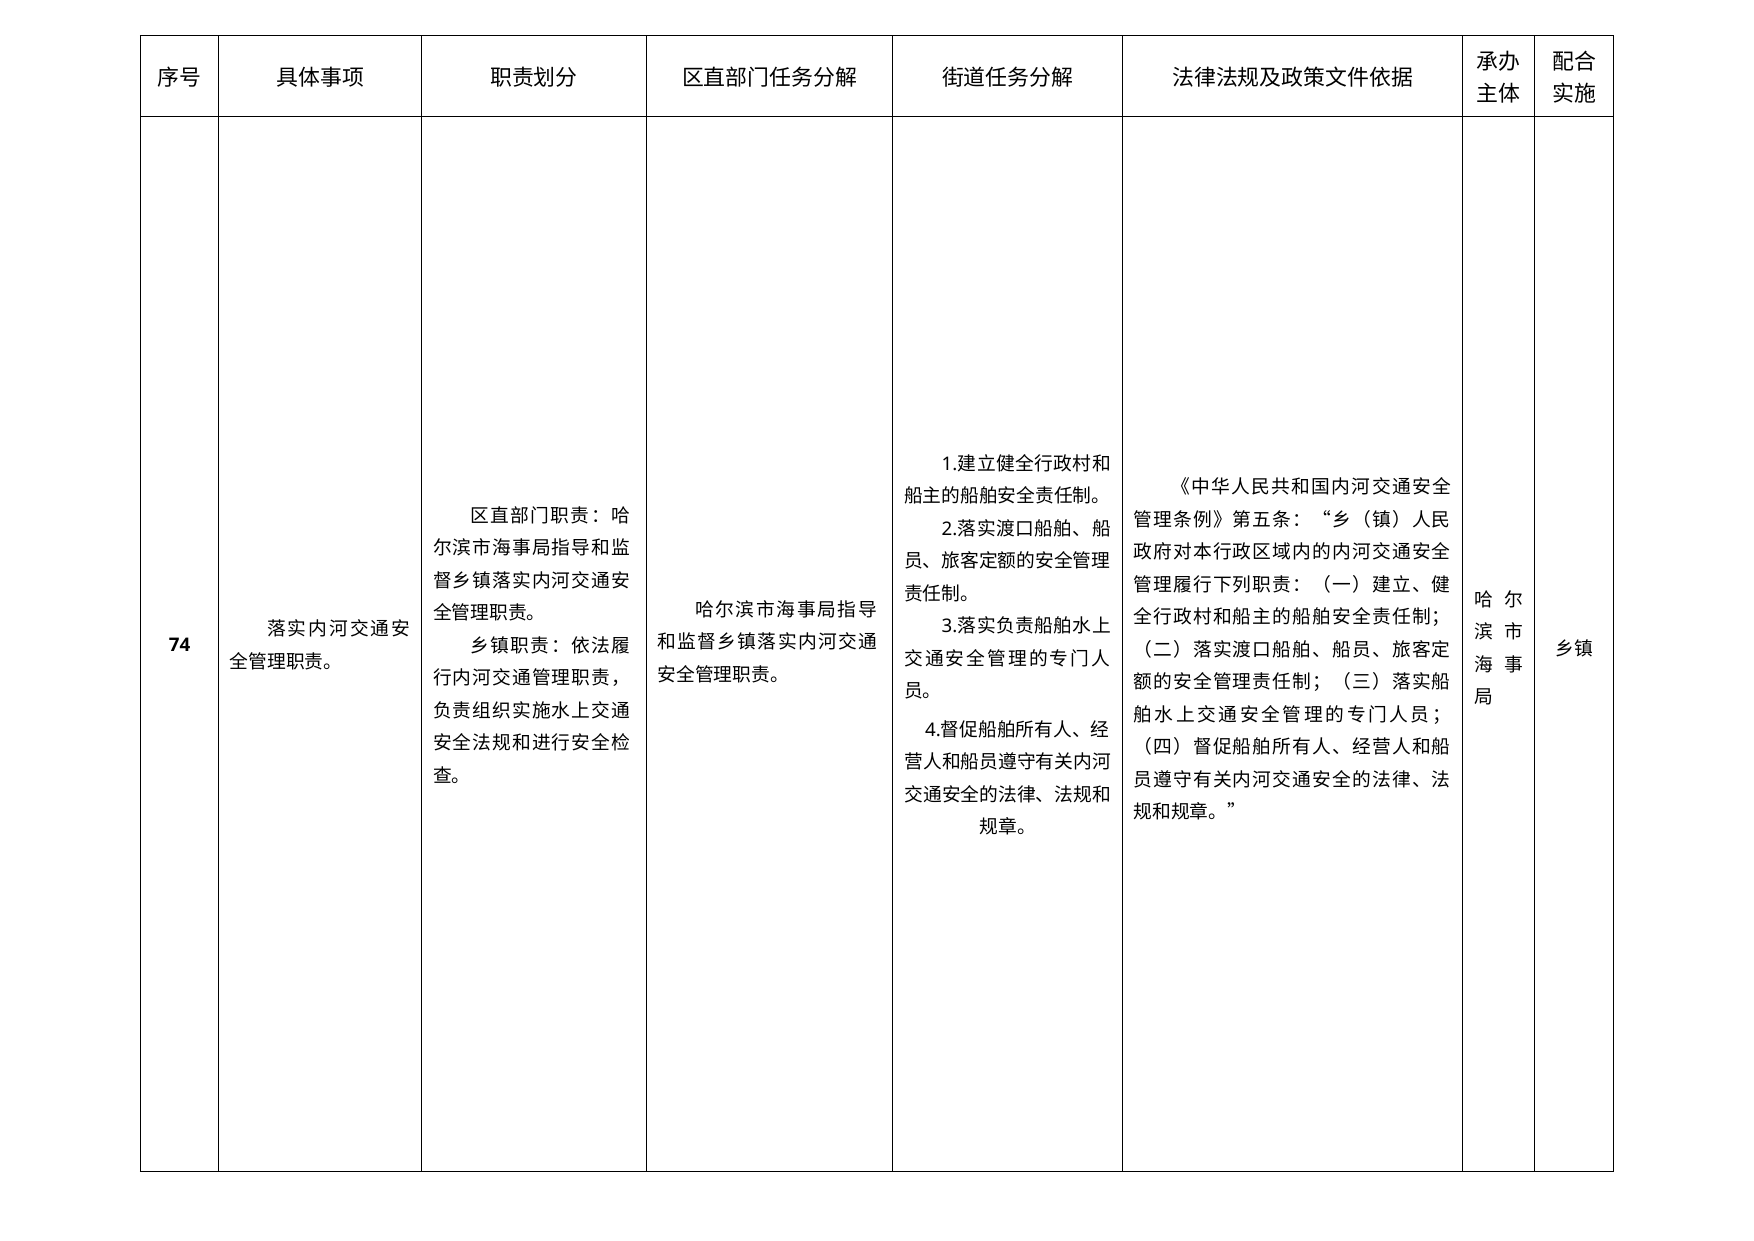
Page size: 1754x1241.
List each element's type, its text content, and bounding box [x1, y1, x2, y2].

table_header 区直部门任务分解 [647, 36, 892, 116]
table_cell 《中华人民共和国内河交通安全管理条例》第五条：“乡（镇）人民政府对本行政区域内的内河交通安全管理履行下列职责：（一）建立、健全行政村和船主的船舶安全责任制；（二）落实渡口船舶、船员、旅客定额的安全管理责任制；（三）落实船舶水上交通安全管理的专门人员；（四）督促船舶所有人、经营人和船员遵守有关内河交通安全的法律、法规和规章。” [1123, 117, 1462, 1171]
table_header 职责划分 [422, 36, 646, 116]
table_header 具体事项 [219, 36, 421, 116]
table_header 序号 [141, 36, 218, 116]
table_cell 1.建立健全行政村和船主的船舶安全责任制。 2.落实渡口船舶、船员、旅客定额的安全管理责任制。 3.落实负责船舶水上交通安全管理的专门人员。 4.督促船舶所有人、经营人和船员遵守有关内河交通安全的法律、法规和规章。 [893, 117, 1122, 1171]
table_cell 区直部门职责：哈尔滨市海事局指导和监督乡镇落实内河交通安全管理职责。 乡镇职责：依法履行内河交通管理职责，负责组织实施水上交通安全法规和进行安全检查。 [422, 117, 646, 1171]
table_header 承办主体 [1463, 36, 1534, 116]
table_header 法律法规及政策文件依据 [1123, 36, 1462, 116]
table_cell 74 [141, 117, 218, 1171]
table_cell 乡镇 [1535, 117, 1613, 1171]
table_header 配合实施 [1535, 36, 1613, 116]
table_cell 哈尔滨市海事局 [1463, 117, 1534, 1171]
table_cell 落实内河交通安全管理职责。 [219, 117, 421, 1171]
table_cell 哈尔滨市海事局指导和监督乡镇落实内河交通安全管理职责。 [647, 117, 892, 1171]
table_header 街道任务分解 [893, 36, 1122, 116]
